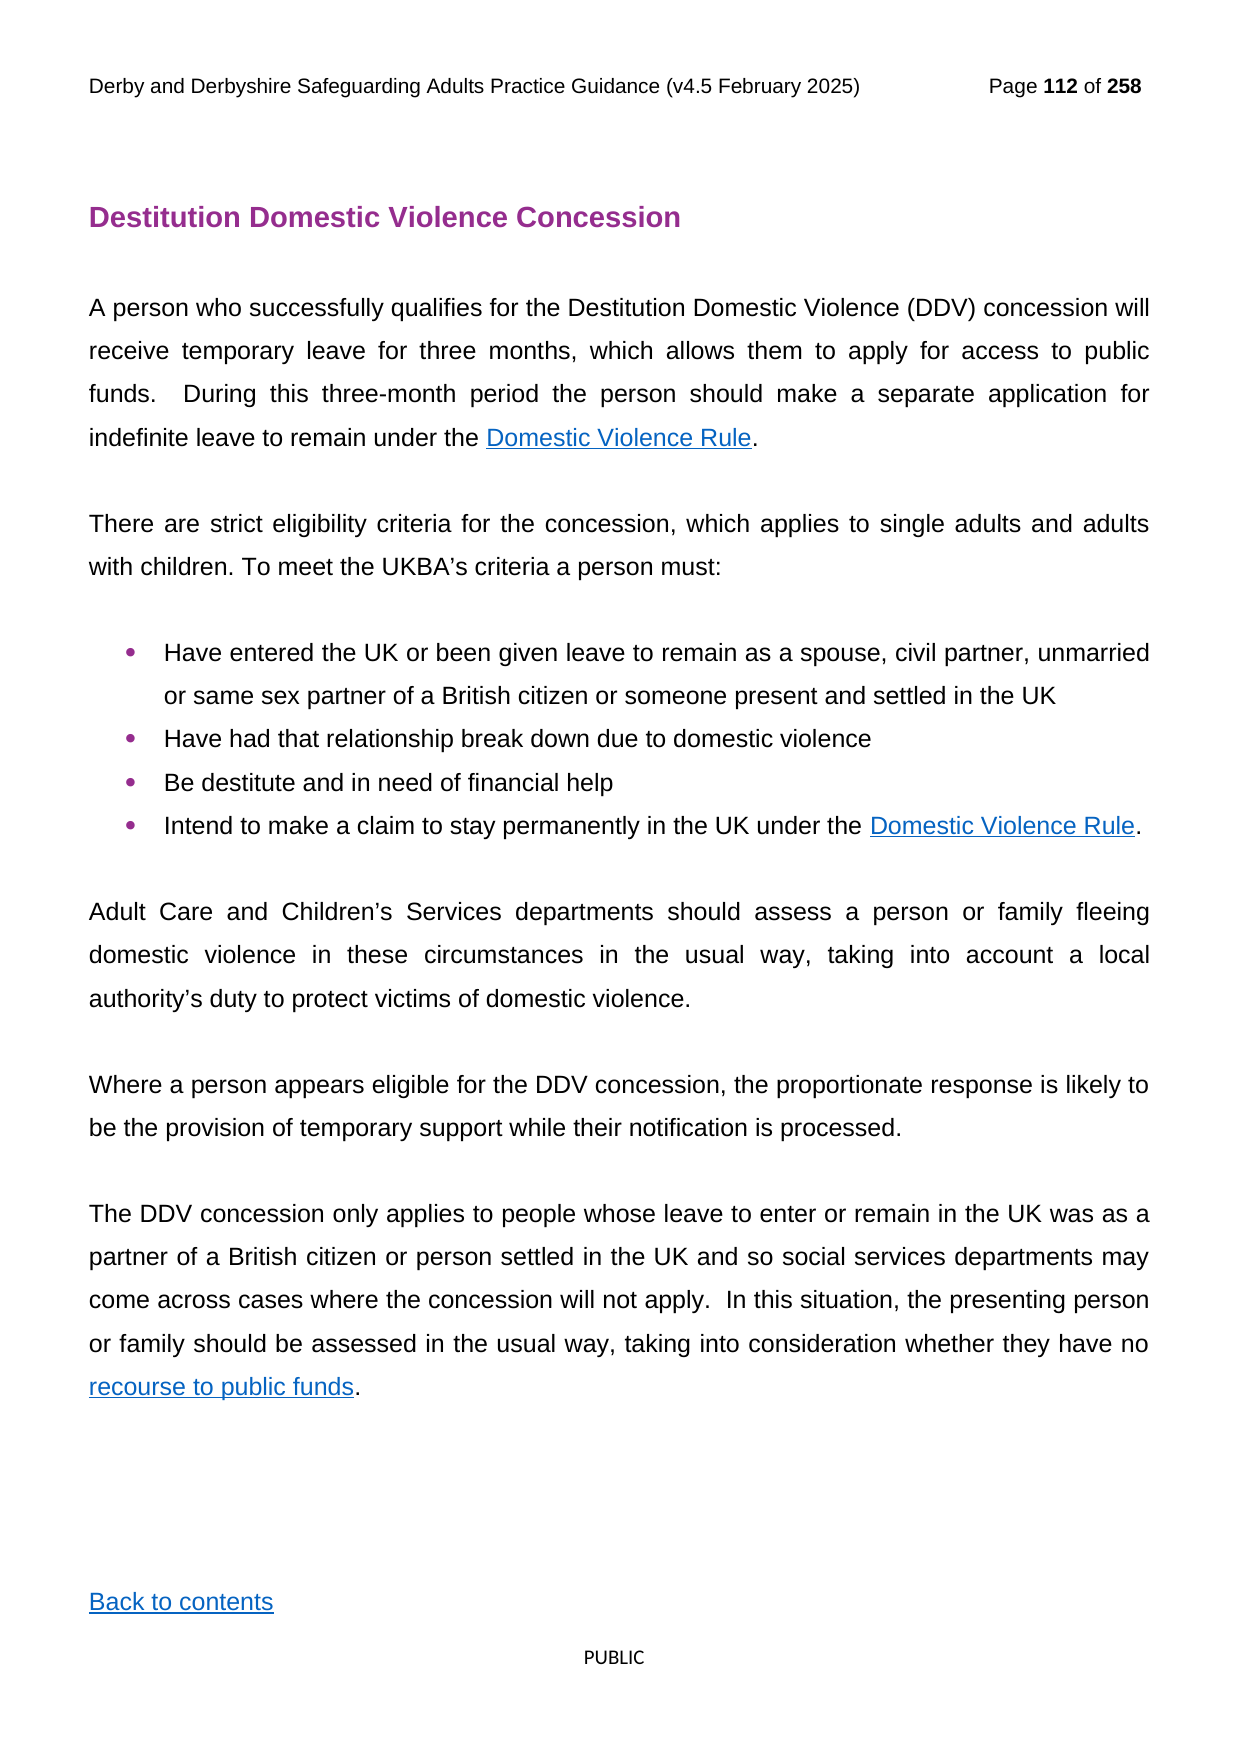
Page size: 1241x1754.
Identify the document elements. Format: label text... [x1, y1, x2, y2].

text Adult Care and Children’s Services departments should assess a person or family fleeing domestic violence in these circumstances in the usual way, taking into account a local authority’s duty to protect victims of domestic violence. [89, 897, 1152, 1012]
text Be destitute and in need of financial help [126, 768, 1152, 797]
text There are strict eligibility criteria for the concession, which applies to single adults and adults with children. To meet the UKBA’s criteria a person must: [89, 509, 1152, 581]
text Where a person appears eligible for the DDV concession, the proportionate response is likely to be the provision of temporary support while their notification is processed. [89, 1070, 1152, 1142]
text The DDV concession only applies to people whose leave to enter or remain in the UK was as a partner of a British citizen or person settled in the UK and so social services departments may come across cases where the concession will not apply. In this situation, the presenting person or family should be assessed in the usual way, taking into consideration whether they have no recourse to public funds. [89, 1199, 1152, 1400]
text Back to contents [89, 1587, 1152, 1616]
subtitle Destitution Domestic Violence Concession [89, 200, 1152, 233]
text A person who successfully qualifies for the Destitution Domestic Violence (DDV) concession will receive temporary leave for three months, which allows them to apply for access to public funds. During this three-month period the person should make a separate application for indefinite leave to remain under the Domestic Violence Rule. [89, 293, 1152, 451]
text Intend to make a claim to stay permanently in the UK under the Domestic Violence Rule. [126, 811, 1152, 840]
text Have had that relationship break down due to domestic violence [126, 724, 1152, 753]
text Have entered the UK or been given leave to remain as a spouse, civil partner, unmarried or same sex partner of a British citizen or someone present and settled in the UK [126, 638, 1152, 710]
